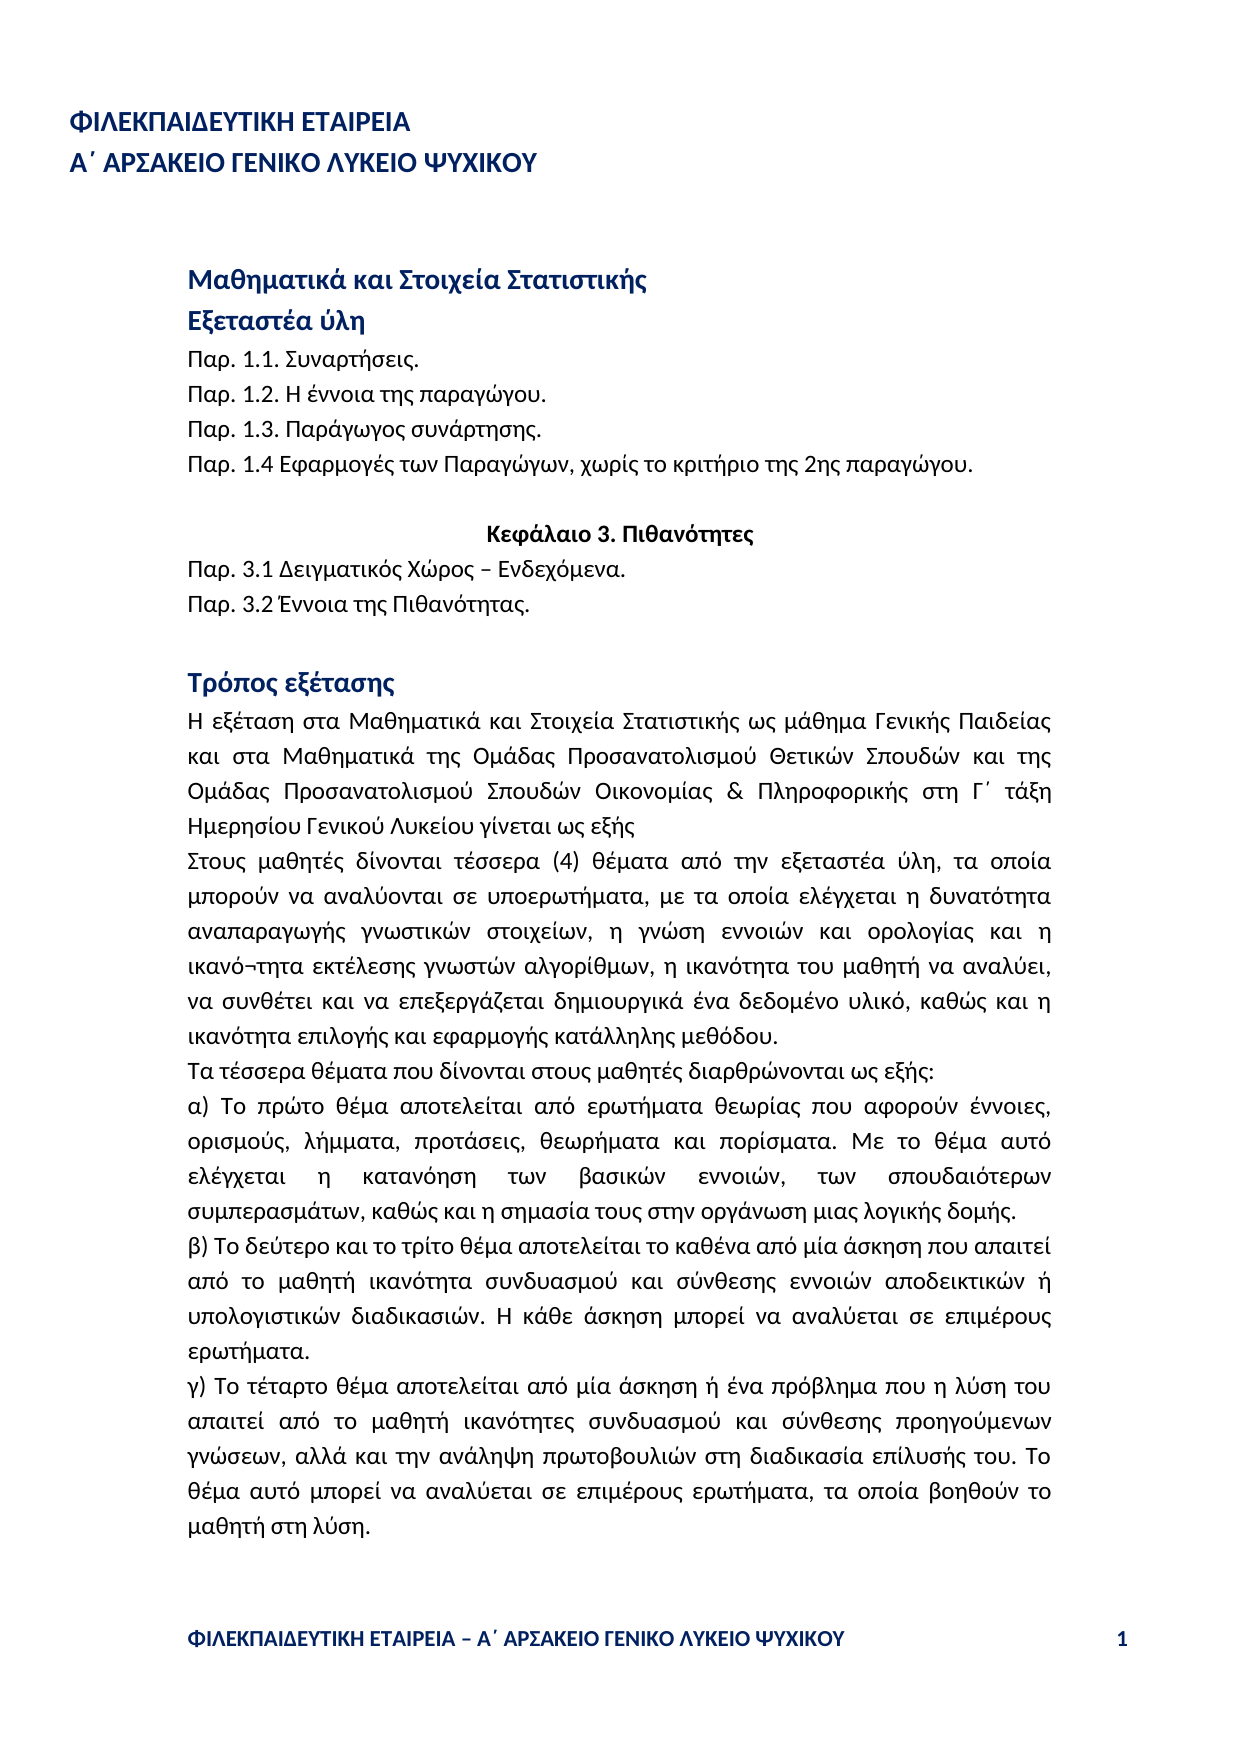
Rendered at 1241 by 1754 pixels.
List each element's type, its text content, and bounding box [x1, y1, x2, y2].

text Κεφάλαιο 3. Πιθανότητες [187, 518, 1053, 549]
text Tα τέσσερα θέματα που δίνονται στους μαθητές διαρθρώνονται ως εξής: [187, 1055, 1053, 1086]
text Παρ. 1.1. Συναρτήσεις. [187, 343, 1053, 374]
text Στους μαθητές δίνονται τέσσερα (4) θέματα από την εξεταστέα ύλη, τα οποία μπορούν να αναλύονται σε υποερωτήματα, με τα οποία ελέγχεται η δυνατότητα αναπαραγωγής γνωστικών στοιχείων, η γνώση εννοιών και ορολογίας και η ικανό¬τητα εκτέλεσης γνωστών αλγορίθμων, η ικανότητα του μαθητή να αναλύει, να συνθέτει και να επεξεργάζεται δημιουργικά ένα δεδομένο υλικό, καθώς και η ικανότητα επιλογής και εφαρμογής κατάλληλης μεθόδου. [187, 845, 1053, 1051]
text γ) Tο τέταρτο θέμα αποτελείται από μία άσκηση ή ένα πρόβλημα που η λύση του απαιτεί από το μαθητή ικανότητες συνδυασμού και σύνθεσης προηγούμενων γνώσεων, αλλά και την ανάληψη πρωτοβουλιών στη διαδικασία επίλυσής του. Tο θέμα αυτό μπορεί να αναλύεται σε επιμέρους ερωτήματα, τα οποία βοηθούν το μαθητή στη λύση. [187, 1370, 1053, 1541]
text Τρόπος εξέτασης [187, 664, 1053, 700]
text Μαθηματικά και Στοιχεία Στατιστικής [187, 261, 1053, 297]
text Παρ. 1.3. Παράγωγος συνάρτησης. [187, 413, 1053, 444]
text ΦΙΛΕΚΠΑΙΔΕΥΤΙΚΗ ΕΤΑΙΡΕΙΑ [69, 103, 1053, 139]
text α) Το πρώτο θέμα αποτελείται από ερωτήματα θεωρίας που αφορούν έννοιες, ορισμούς, λήμματα, προτάσεις, θεωρήματα και πορίσματα. Με το θέμα αυτό ελέγχεται η κατανόηση των βασικών εννοιών, των σπουδαιότερων συμπερασμάτων, καθώς και η σημασία τους στην οργάνωση μιας λογικής δομής. [187, 1090, 1053, 1226]
text Παρ. 1.4 Εφαρμογές των Παραγώγων, χωρίς το κριτήριο της 2ης παραγώγου. [187, 448, 1053, 479]
text β) Tο δεύτερο και το τρίτο θέμα αποτελείται το καθένα από μία άσκηση που απαιτεί από το μαθητή ικανότητα συνδυασμού και σύνθεσης εννοιών αποδεικτικών ή υπολογιστικών διαδικασιών. Η κάθε άσκηση μπορεί να αναλύεται σε επιμέρους ερωτήματα. [187, 1230, 1053, 1366]
text Παρ. 1.2. Η έννοια της παραγώγου. [187, 378, 1053, 409]
text Παρ. 3.1 Δειγματικός Χώρος – Ενδεχόμενα. [187, 553, 1053, 584]
text Α΄ ΑΡΣΑΚΕΙΟ ΓΕΝΙΚΟ ΛΥΚΕΙΟ ΨΥΧΙΚΟΥ [69, 144, 1053, 180]
text Η εξέταση στα Μαθηματικά και Στοιχεία Στατιστικής ως μάθημα Γενικής Παιδείας και στα Μαθηματικά της Ομάδας Προσανατολισμού Θετικών Σπουδών και της Ομάδας Προσανατολισμού Σπουδών Οικονομίας & Πληροφορικής στη Γ΄ τάξη Ημερησίου Γενικού Λυκείου γίνεται ως εξής [187, 705, 1053, 841]
text Παρ. 3.2 Έννοια της Πιθανότητας. [187, 588, 1053, 619]
text Εξεταστέα ύλη [187, 302, 1053, 338]
